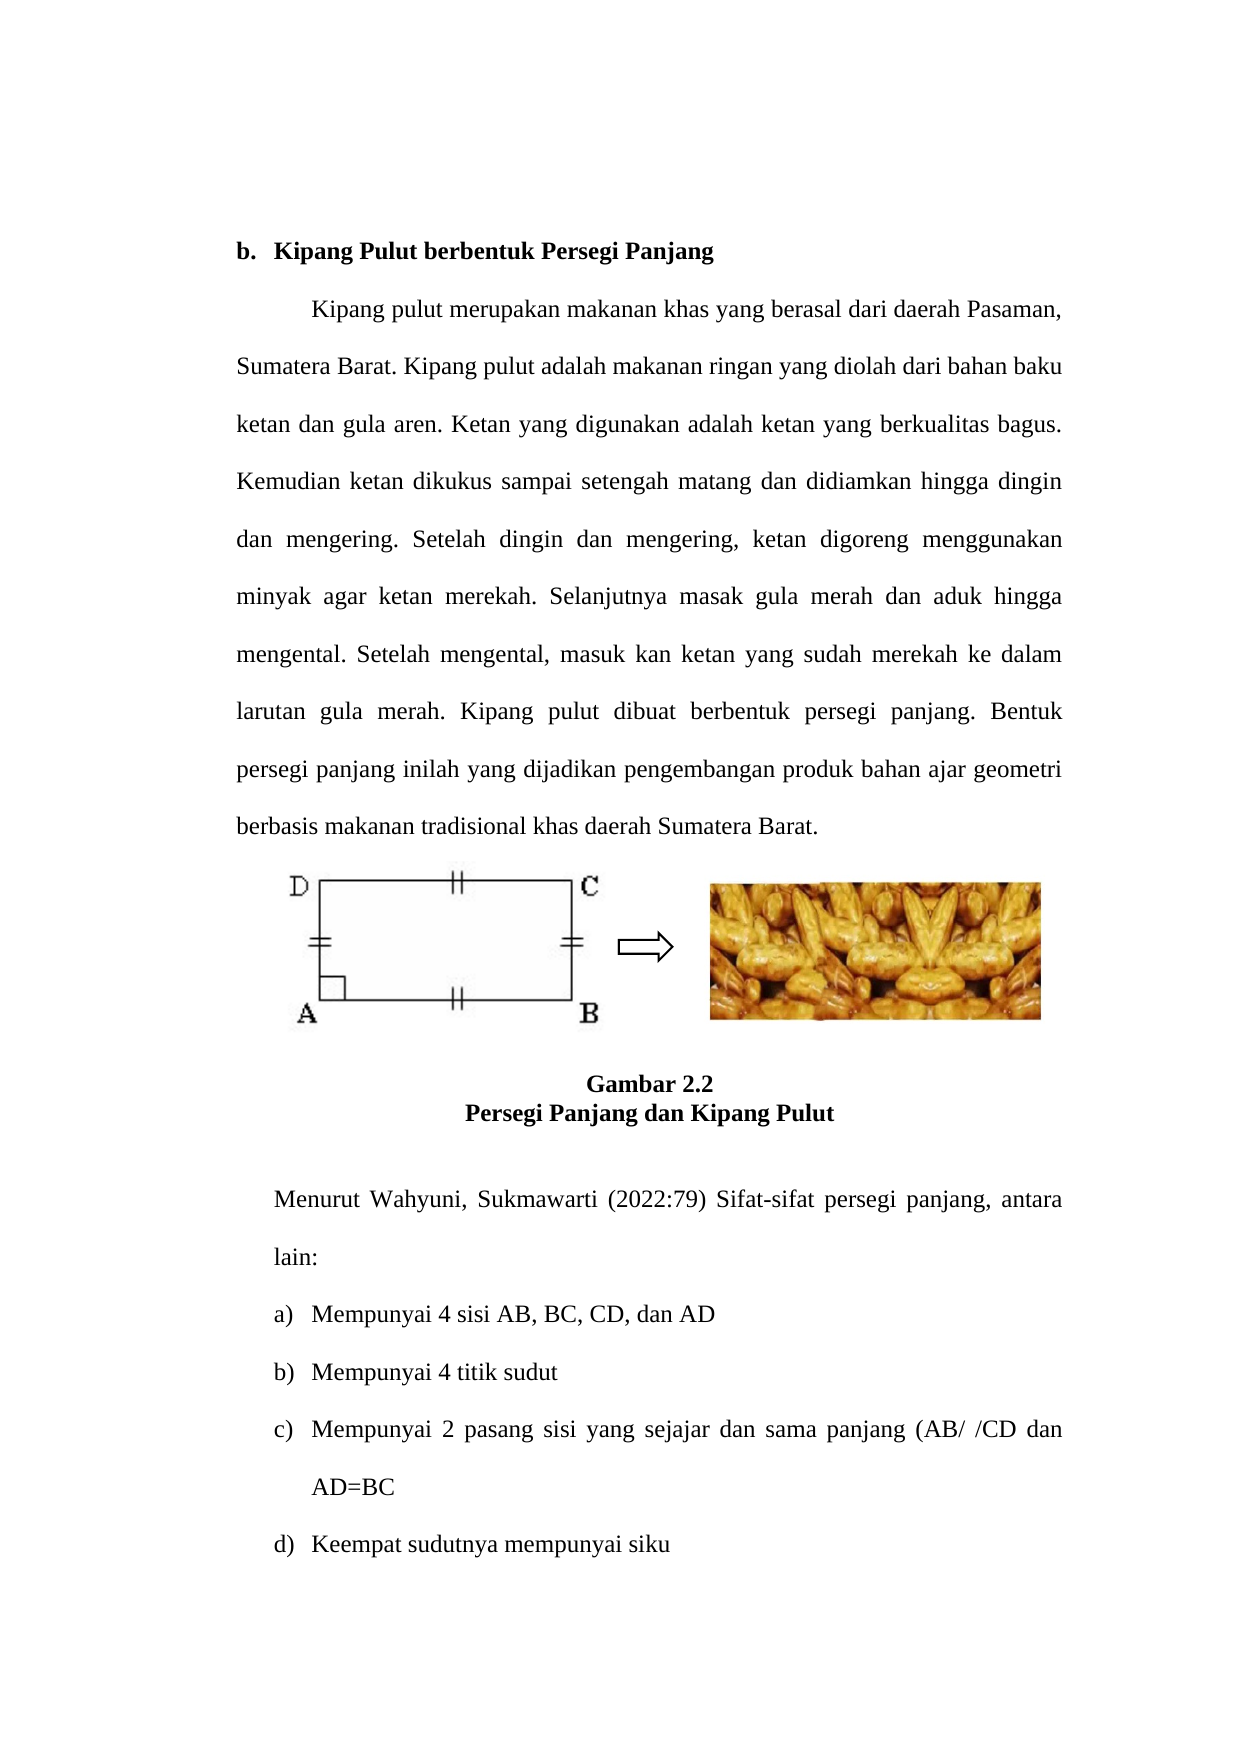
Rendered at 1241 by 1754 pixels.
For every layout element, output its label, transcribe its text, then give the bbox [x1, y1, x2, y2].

text Kipang pulut merupakan makanan khas yang berasal dari daerah Pasaman, Sumatera Barat. Kipang pulut adalah makanan ringan yang diolah dari bahan baku ketan dan gula aren. Ketan yang digunakan adalah ketan yang berkualitas bagus. Kemudian ketan dikukus sampai setengah matang dan didiamkan hingga dingin dan mengering. Setelah dingin dan mengering, ketan digoreng menggunakan minyak agar ketan merekah. Selanjutnya masak gula merah dan aduk hingga mengental. Setelah mengental, masuk kan ketan yang sudah merekah ke dalam larutan gula merah. Kipang pulut dibuat berbentuk persegi panjang. Bentuk persegi panjang inilah yang dijadikan pengembangan produk bahan ajar geometri berbasis makanan tradisional khas daerah Sumatera Barat. [236, 294, 1063, 840]
text Persegi Panjang dan Kipang Pulut [236, 1098, 1063, 1127]
list Mempunyai 4 sisi AB, BC, CD, dan AD [274, 1299, 1063, 1328]
text Gambar 2.2 [236, 1069, 1063, 1098]
list Menurut Wahyuni, Sukmawarti (2022:79) Sifat-sifat persegi panjang, antara lain: [274, 1184, 1063, 1271]
list Keempat sudutnya mempunyai siku [274, 1529, 1063, 1558]
picture [702, 872, 1046, 1024]
list Mempunyai 4 titik sudut [274, 1357, 1063, 1386]
list Mempunyai 2 pasang sisi yang sejajar dan sama panjang (AB/ /CD dan AD=BC [274, 1414, 1063, 1501]
list Kipang Pulut berbentuk Persegi Panjang [236, 236, 1063, 265]
